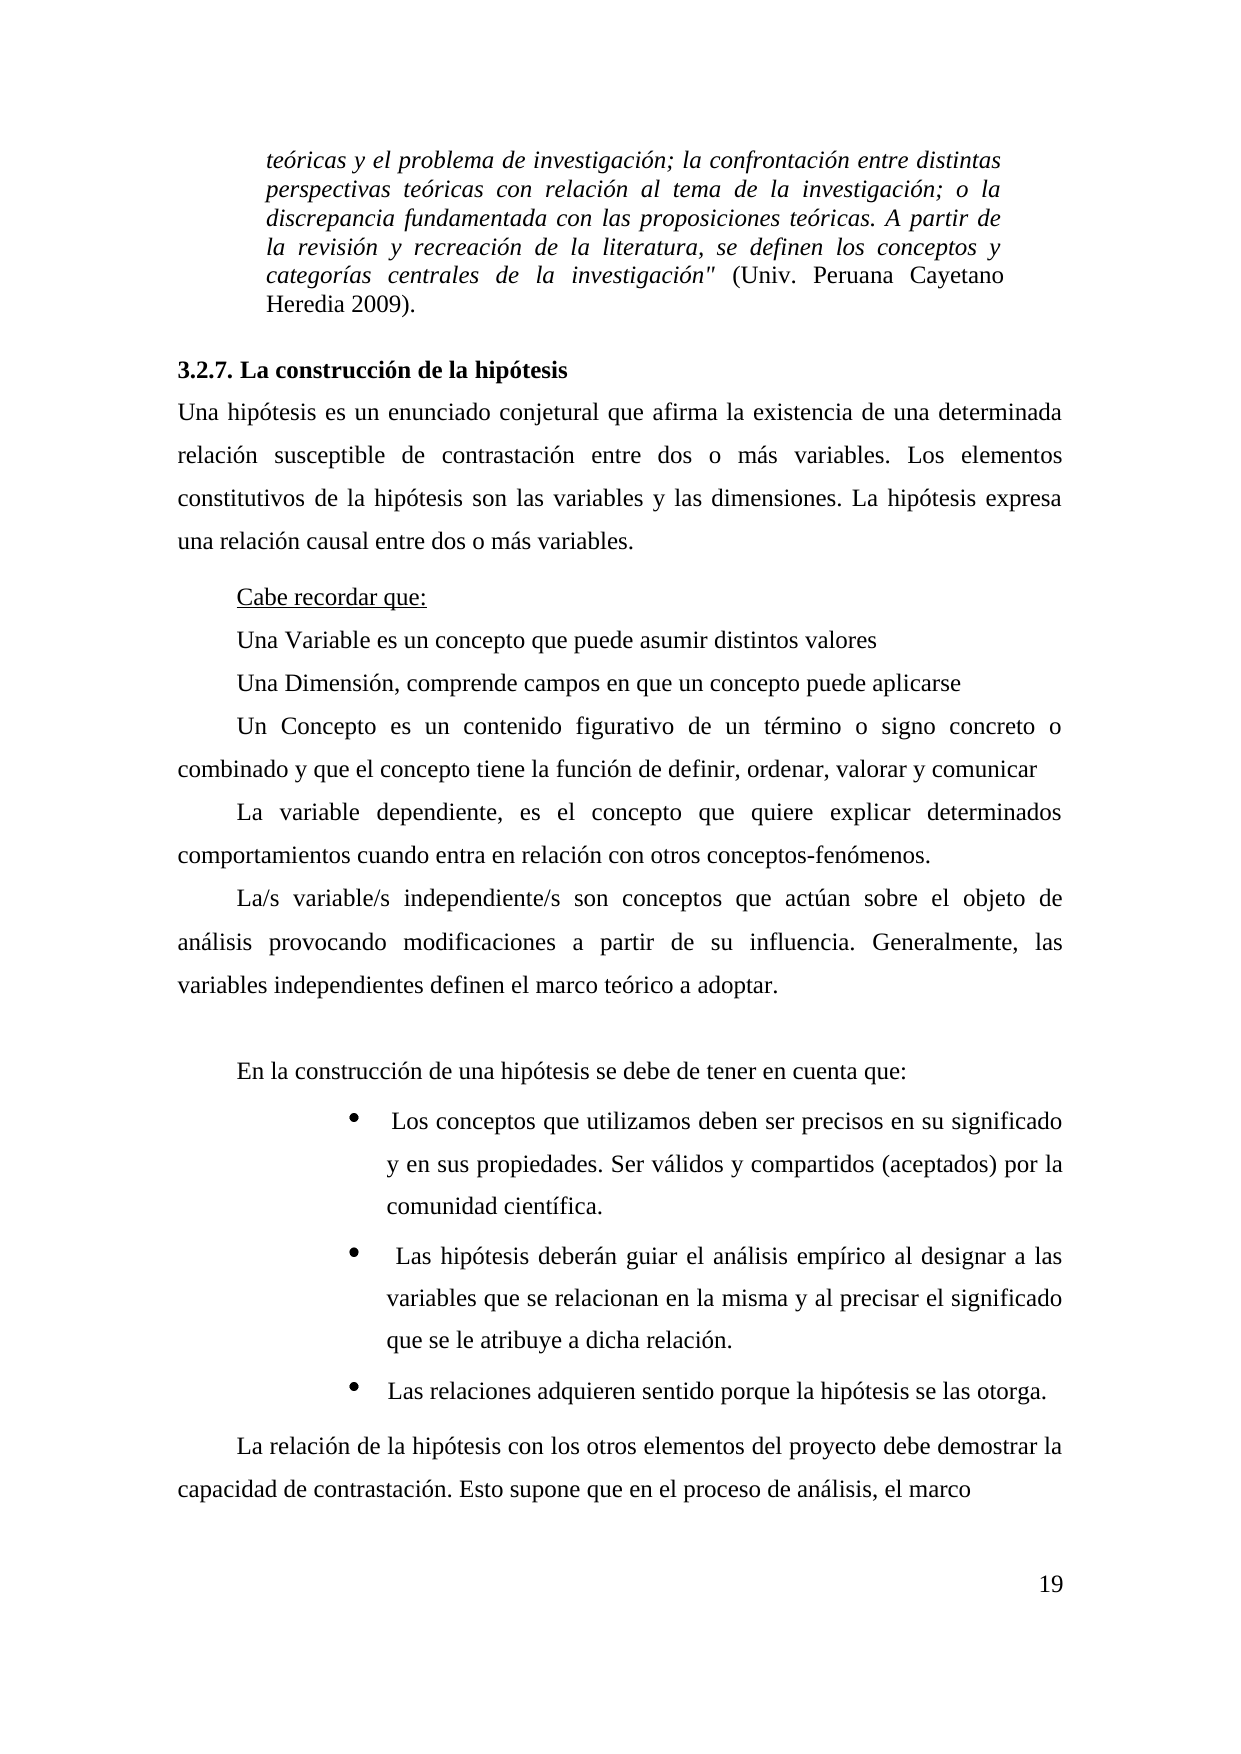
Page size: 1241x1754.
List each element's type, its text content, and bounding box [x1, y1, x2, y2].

text Las relaciones adquieren sentido porque la hipótesis se las otorga. [349, 1368, 1092, 1404]
text Cabe recordar que: [236, 582, 1092, 610]
text La relación de la hipótesis con los otros elementos del proyecto debe demostrar la capacidad de contrastación. Esto supone que en el proceso de análisis, el marco [177, 1431, 1063, 1503]
text La/s variable/s independiente/s son conceptos que actúan sobre el objeto de análisis provocando modificaciones a partir de su influencia. Generalmente, las variables independientes definen el marco teórico a adoptar. [177, 883, 1063, 998]
picture [348, 1368, 372, 1399]
text Las hipótesis deberán guiar el análisis empírico al designar a las variables que se relacionan en la misma y al precisar el significado que se le atribuye a dicha relación. [349, 1234, 1063, 1354]
text Una Variable es un concepto que puede asumir distintos valores [236, 625, 1092, 653]
subtitle La construcción de la hipótesis [177, 356, 1092, 384]
picture [348, 1099, 372, 1130]
text Una Dimensión, comprende campos en que un concepto puede aplicarse [236, 668, 1092, 697]
picture [348, 1233, 372, 1265]
text teóricas y el problema de investigación; la confrontación entre distintas perspectivas teóricas con relación al tema de la investigación; o la discrepancia fundamentada con las proposiciones teóricas. A partir de la revisión y recreación de la literatura, se definen los conceptos y categorías centrales de la investigación" (Univ. Peruana Cayetano Heredia 2009). [266, 145, 1004, 318]
text Un Concepto es un contenido figurativo de un término o signo concreto o combinado y que el concepto tiene la función de definir, ordenar, valorar y comunicar [177, 711, 1063, 783]
text Una hipótesis es un enunciado conjetural que afirma la existencia de una determinada relación susceptible de contrastación entre dos o más variables. Los elementos constitutivos de la hipótesis son las variables y las dimensiones. La hipótesis expresa una relación causal entre dos o más variables. [177, 397, 1063, 555]
text Los conceptos que utilizamos deben ser precisos en su significado y en sus propiedades. Ser válidos y compartidos (aceptados) por la comunidad científica. [349, 1099, 1063, 1219]
text En la construcción de una hipótesis se debe de tener en cuenta que: [236, 1056, 1092, 1085]
text La variable dependiente, es el concepto que quiere explicar determinados comportamientos cuando entra en relación con otros conceptos-fenómenos. [177, 797, 1063, 869]
